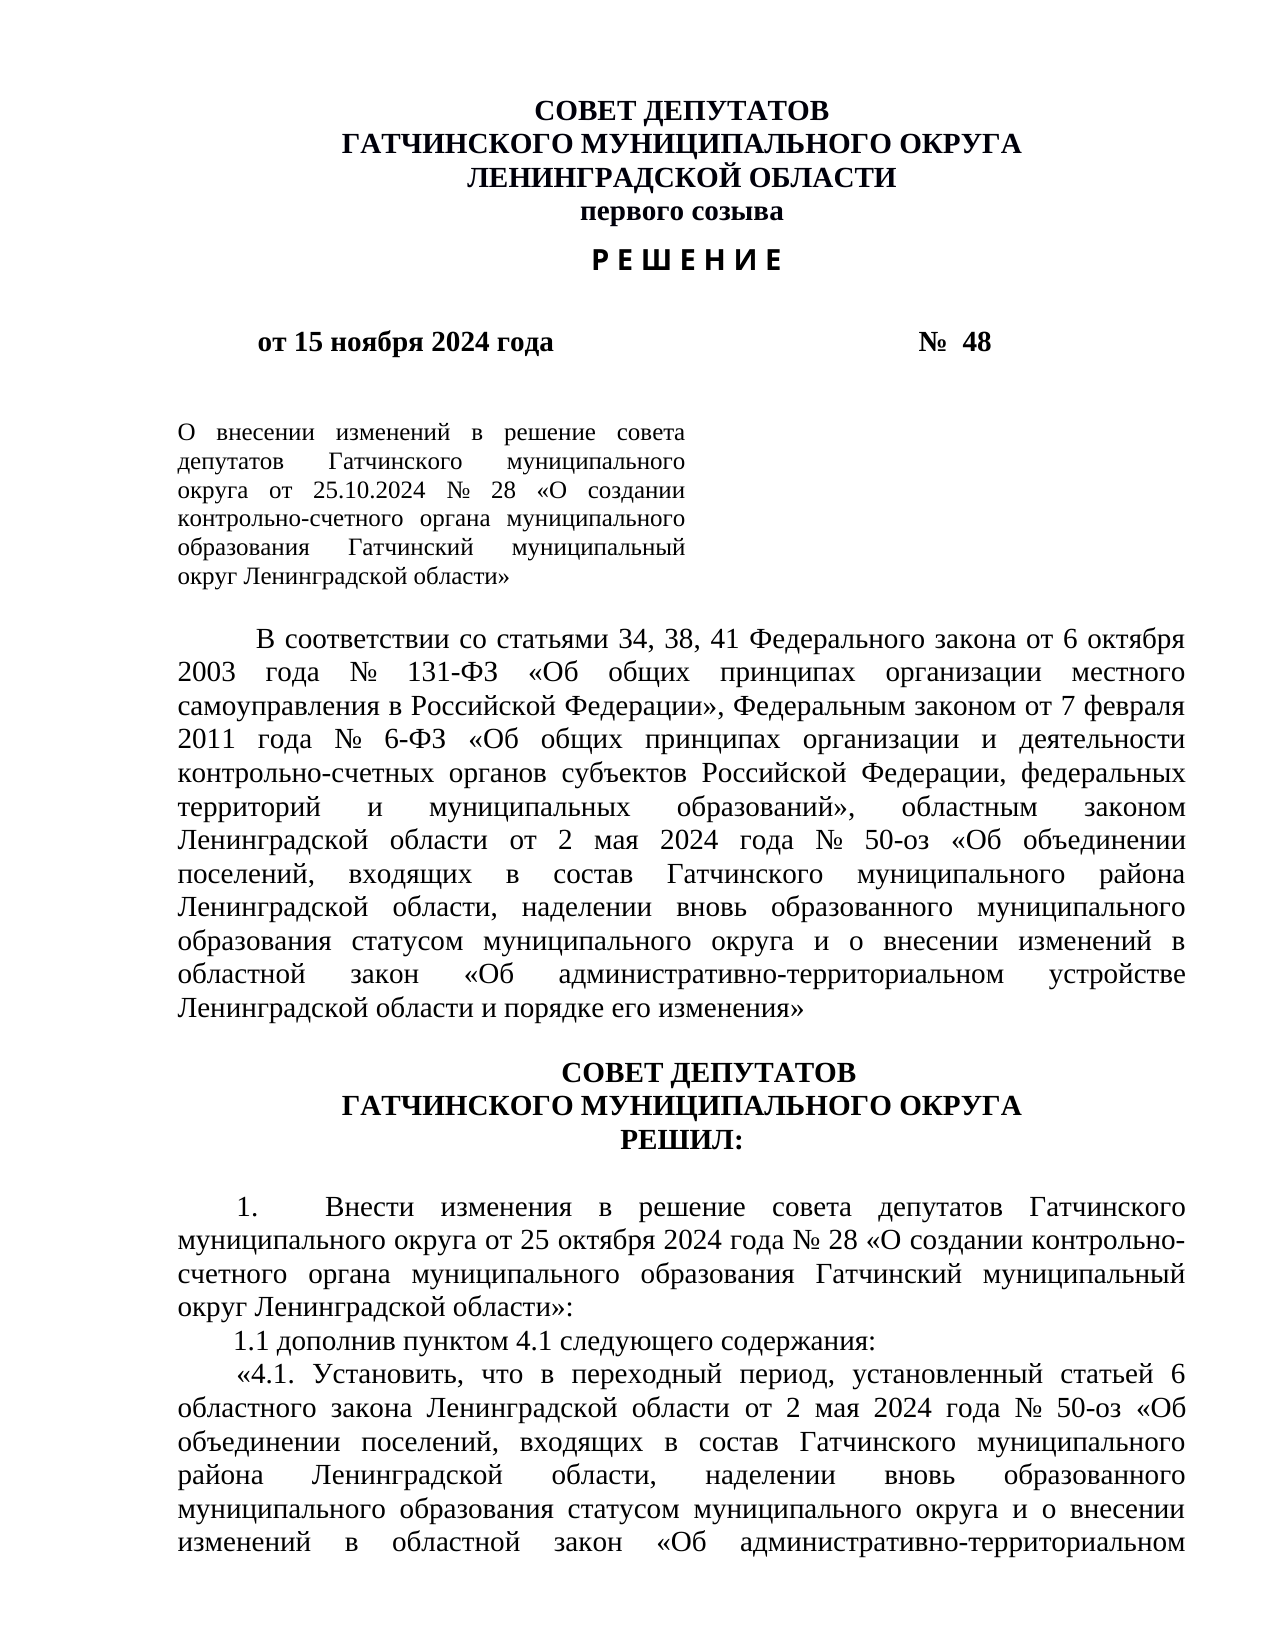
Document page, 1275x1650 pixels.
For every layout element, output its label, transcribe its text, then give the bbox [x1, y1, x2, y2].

text СОВЕТ ДЕПУТАТОВ [177, 1055, 1186, 1088]
text РЕШИЛ: [177, 1122, 1186, 1155]
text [177, 1357, 1186, 1558]
list Внести изменения в решение совета депутатов Гатчинского муниципального округа от 25 октября 2024 года № 28 «О создании контрольно-счетного органа муниципального образования Гатчинский муниципальный округ Ленинградской области»: [177, 1189, 1186, 1323]
text В соответствии со статьями 34, 38, 41 Федерального закона от 6 октября 2003 года № 131-ФЗ «Об общих принципах организации местного самоуправления в Российской Федерации», Федеральным законом от 7 февраля 2011 года № 6-ФЗ «Об общих принципах организации и деятельности контрольно-счетных органов субъектов Российской Федерации, федеральных территорий и муниципальных образований», областным законом Ленинградской области от 2 мая 2024 года № 50-оз «Об объединении поселений, входящих в состав Гатчинского муниципального района Ленинградской области, наделении вновь образованного муниципального образования статусом муниципального округа и о внесении изменений в областной закон «Об административно-территориальном устройстве Ленинградской области и порядке его изменения» [177, 621, 1186, 1023]
subtitle Р Е Ш Е Н И Е [177, 239, 1195, 279]
text ГАТЧИНСКОГО МУНИЦИПАЛЬНОГО ОКРУГА [177, 126, 1186, 160]
text О внесении изменений в решение совета депутатов Гатчинского муниципального округа от 25.10.2024 № 28 «О создании контрольно-счетного органа муниципального образования Гатчинский муниципальный округ Ленинградской области» [177, 417, 686, 590]
text первого созыва [177, 193, 1186, 227]
text ГАТЧИНСКОГО МУНИЦИПАЛЬНОГО ОКРУГА [177, 1088, 1186, 1122]
text СОВЕТ ДЕПУТАТОВ [177, 93, 1186, 126]
text ЛЕНИНГРАДСКОЙ ОБЛАСТИ [177, 160, 1186, 193]
text 1.1 дополнив пунктом 4.1 следующего содержания: [233, 1323, 1186, 1357]
text от 15 ноября 2024 года № 48 [177, 324, 1186, 357]
